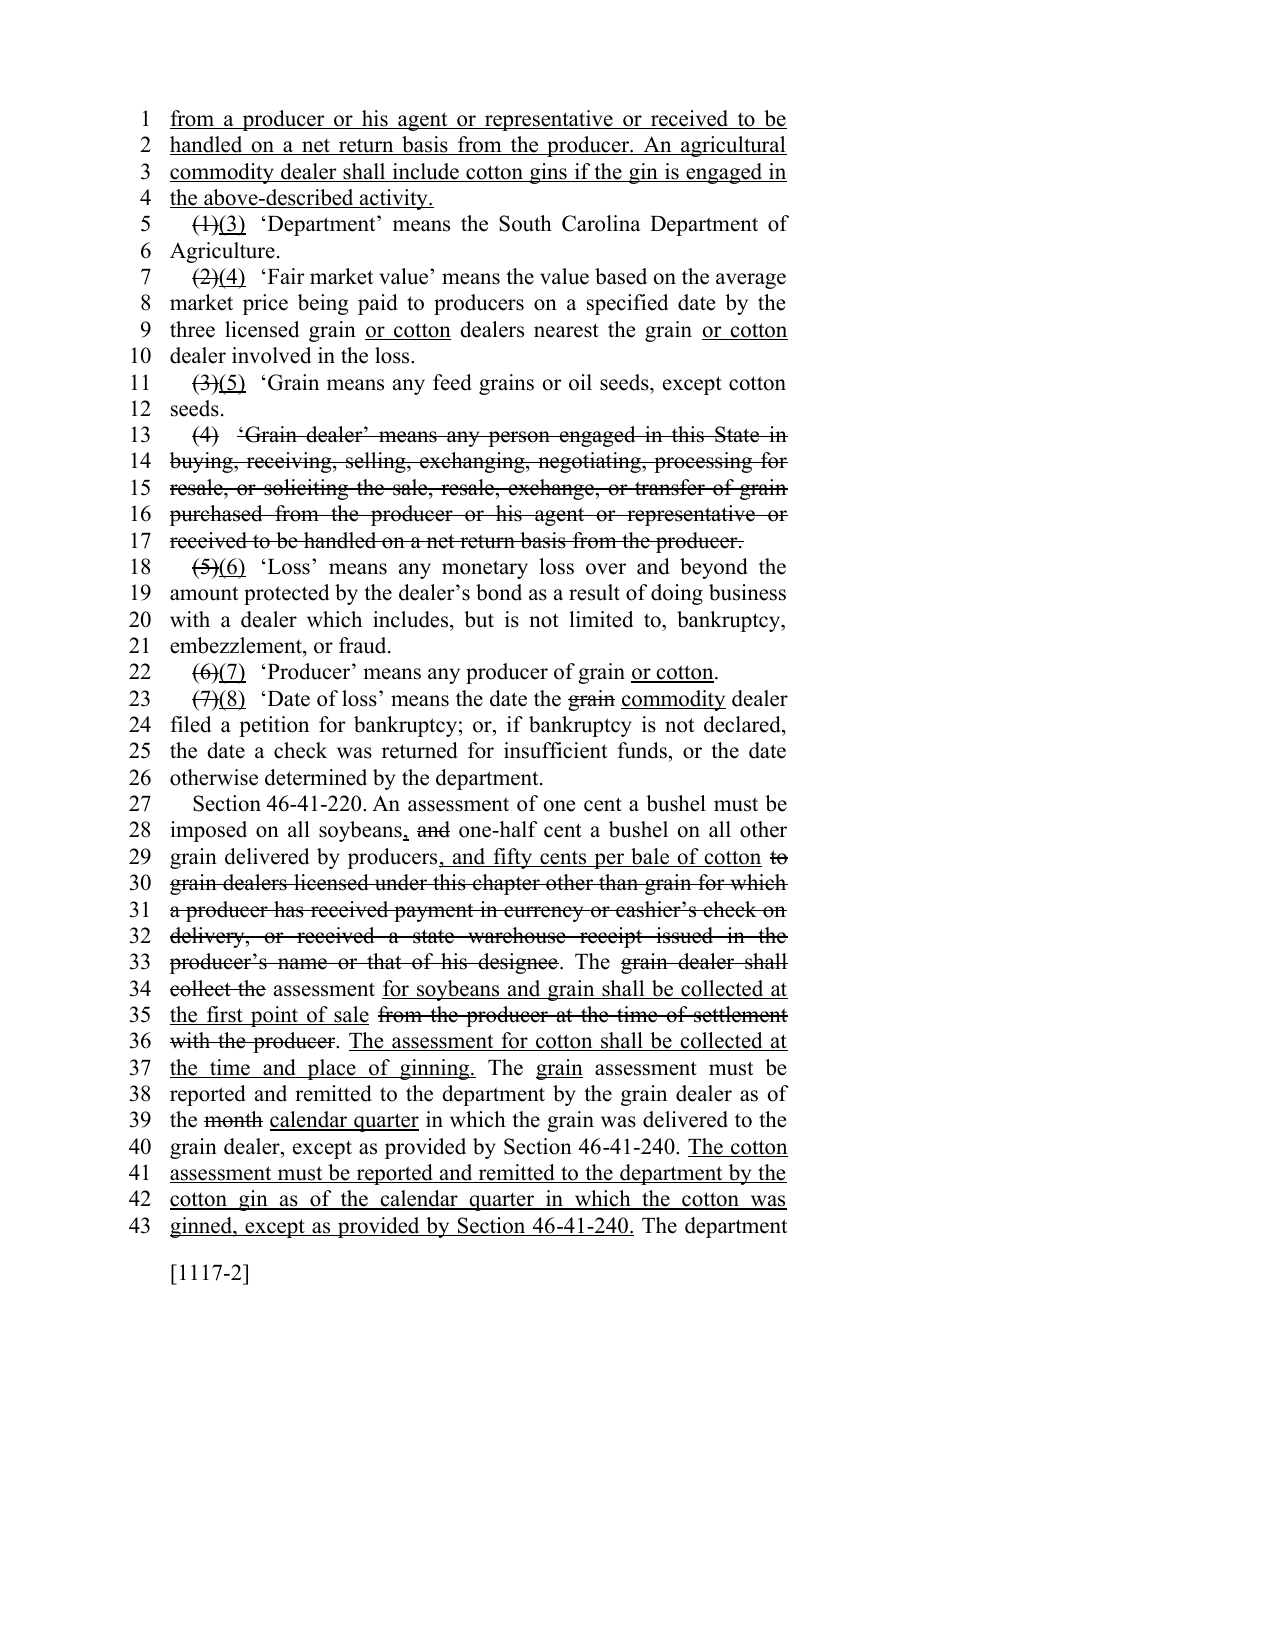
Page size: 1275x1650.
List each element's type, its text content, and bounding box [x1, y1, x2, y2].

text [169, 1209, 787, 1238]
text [169, 129, 787, 154]
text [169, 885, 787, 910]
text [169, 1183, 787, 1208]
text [169, 937, 787, 1182]
text (4) ‘Grain dealer’ means any person engaged in this State in buying, receiving, selling, exchanging, negotiating, processing for resale, or soliciting the sale, resale, exchange, or transfer of grain purchased from the producer or his agent or representative or received to be handled on a net return basis from the producer. [169, 516, 787, 553]
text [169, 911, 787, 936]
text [169, 105, 787, 128]
text (6)(7) ‘Producer’ means any producer of grain or cotton. [169, 658, 787, 685]
text (3)(5) ‘Grain means any feed grains or oil seeds, except cotton seeds. [169, 368, 787, 421]
text (2)(4) ‘Fair market value’ means the value based on the average market price being paid to producers on a specified date by the three licensed grain or cotton dealers nearest the grain or cotton dealer involved in the loss. [169, 263, 787, 368]
text (4) ‘Grain dealer’ means any person engaged in this State in buying, receiving, selling, exchanging, negotiating, processing for resale, or soliciting the sale, resale, exchange, or transfer of grain purchased from the producer or his agent or representative or received to be handled on a net return basis from the producer. [169, 421, 787, 462]
text (5)(6) ‘Loss’ means any monetary loss over and beyond the amount protected by the dealer’s bond as a result of doing business with a dealer which includes, but is not limited to, bankruptcy, embezzlement, or fraud. [169, 553, 787, 658]
text (7)(8) ‘Date of loss’ means the date the grain commodity dealer filed a petition for bankruptcy; or, if bankruptcy is not declared, the date a check was returned for insufficient funds, or the date otherwise determined by the department. [169, 685, 787, 790]
text (1)(3) ‘Department’ means the South Carolina Department of Agriculture. [169, 210, 787, 263]
